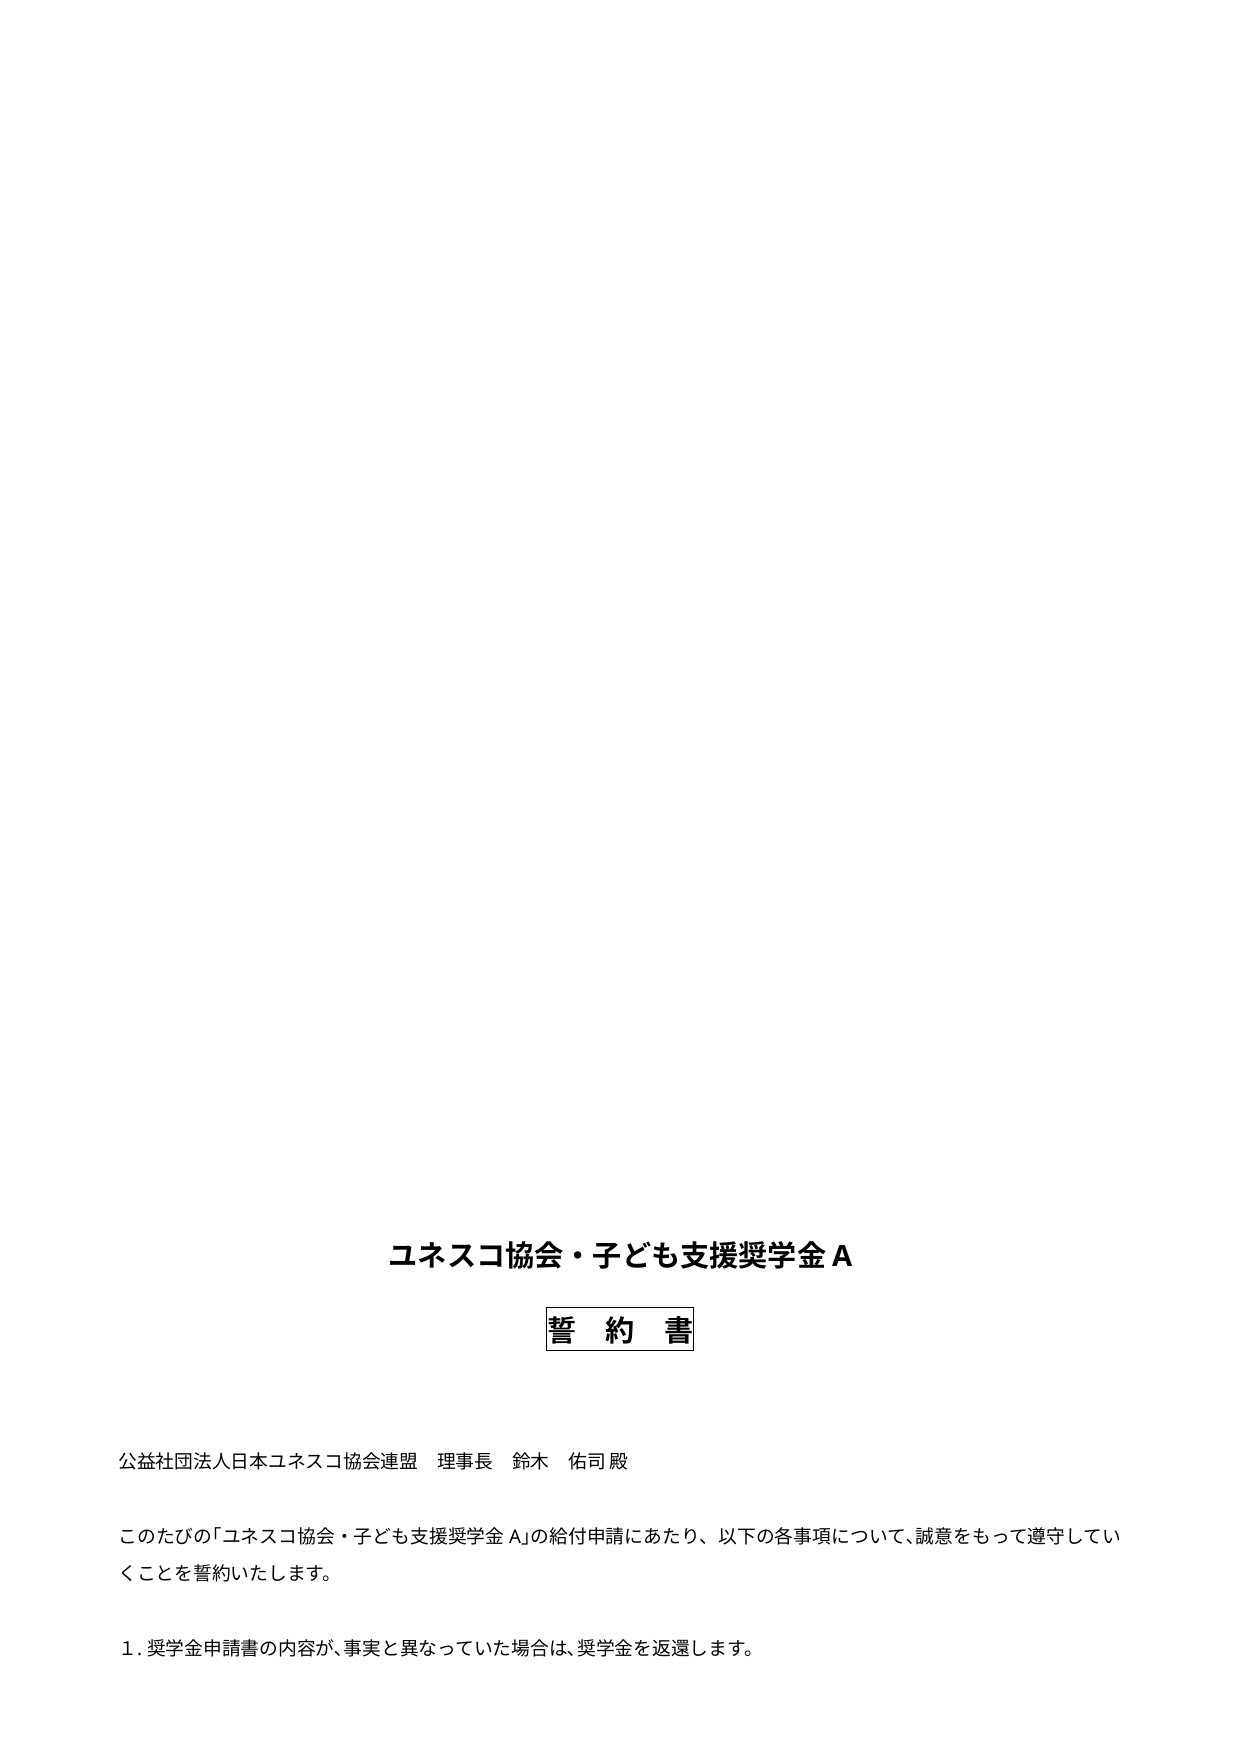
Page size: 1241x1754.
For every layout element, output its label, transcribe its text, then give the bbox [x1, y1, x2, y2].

text １. 奨学金申請書の内容が､事実と異なっていた場合は､奨学金を返還します。 [118, 1629, 1122, 1666]
text 公益社団法人日本ユネスコ協会連盟 理事長 鈴木 佑司 殿 [118, 1441, 1122, 1479]
text このたびの｢ユネスコ協会・子ども支援奨学金A｣の給付申請にあたり、以下の各事項について､誠意をもって遵守していくことを誓約いたします。 [118, 1516, 1122, 1591]
text ユネスコ協会・子ども支援奨学金A [118, 1216, 1122, 1291]
text 誓 約 書 [118, 1291, 1122, 1366]
